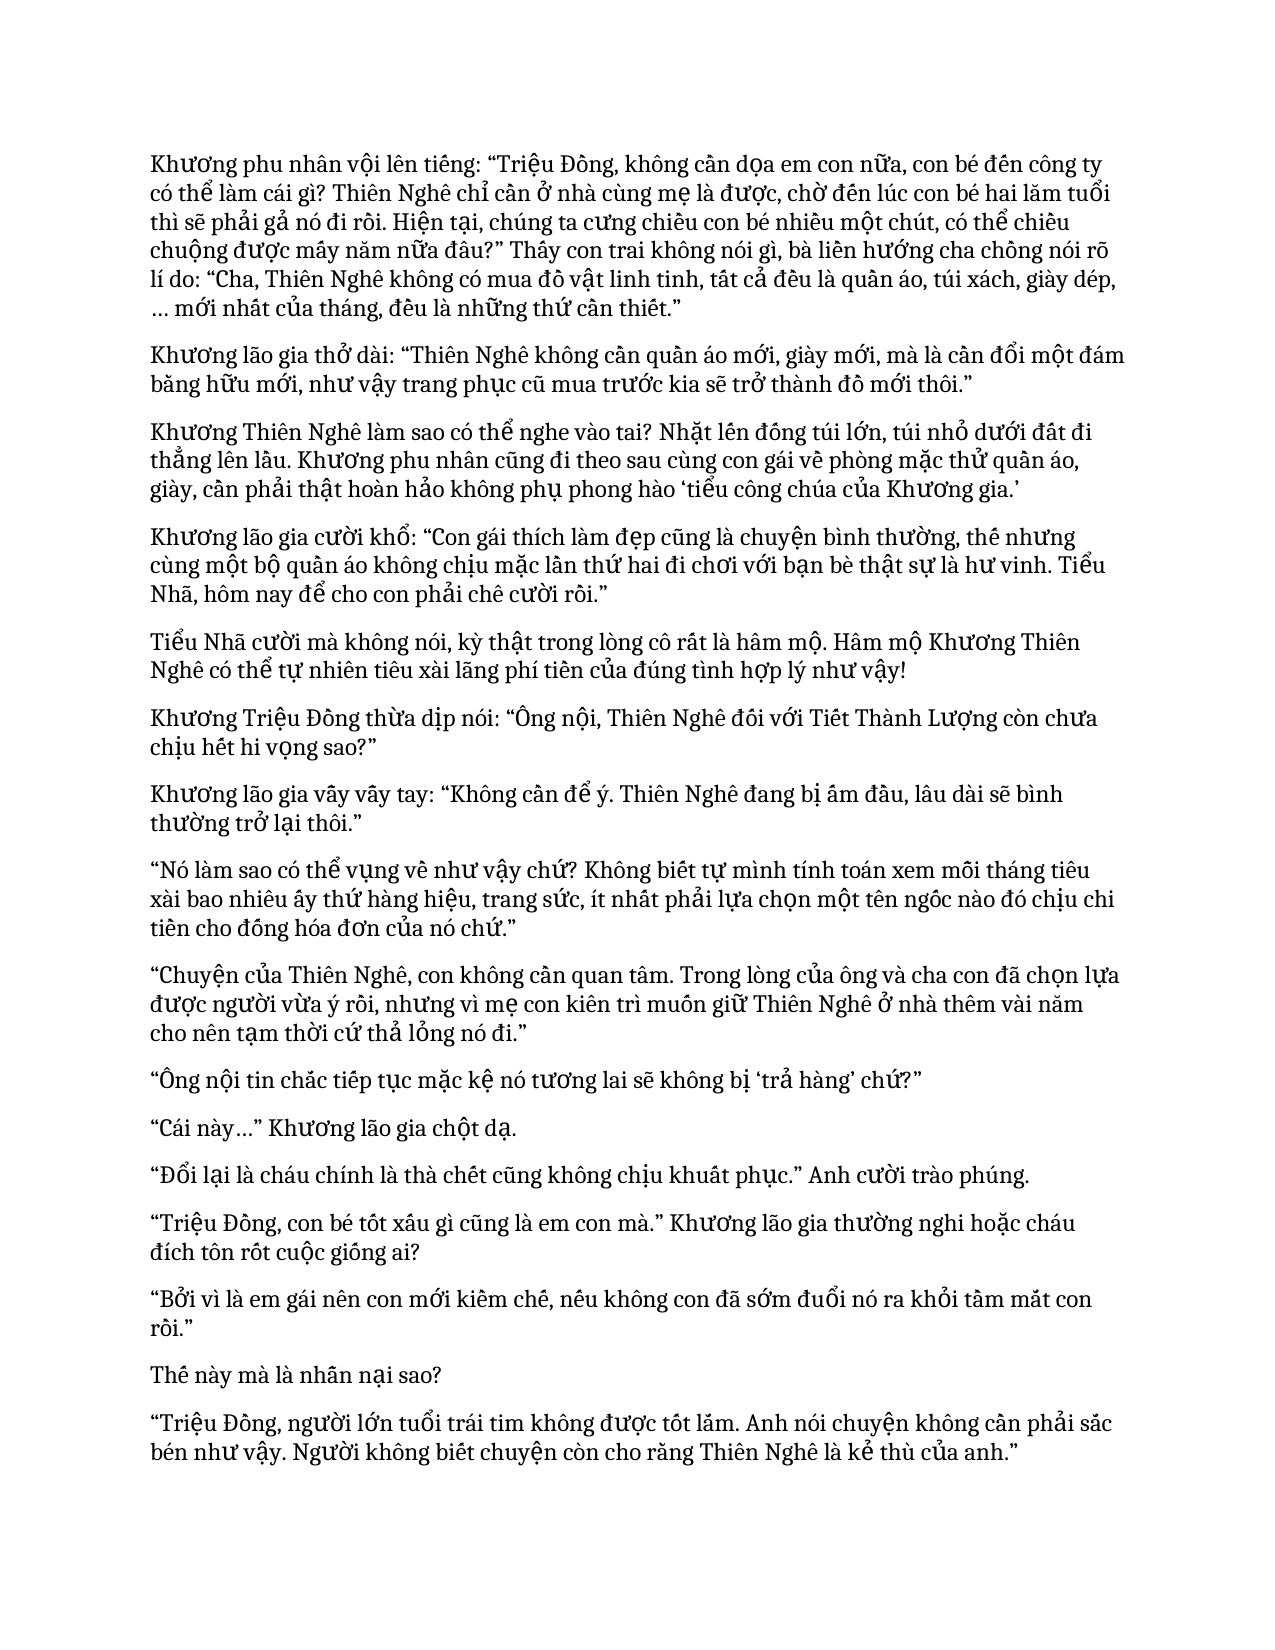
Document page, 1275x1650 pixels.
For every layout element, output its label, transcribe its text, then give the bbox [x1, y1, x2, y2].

text “Triệu Đồng, người lớn tuổi trái tim không được tốt lắm. Anh nói chuyện không cần phải sắc bén như vậy. Người không biết chuyện còn cho rằng Thiên Nghê là kẻ thù của anh.” [150, 1409, 1125, 1466]
text “Ông nội tin chắc tiếp tục mặc kệ nó tương lai sẽ không bị ‘trả hàng’ chứ?” [150, 1066, 1125, 1095]
text Tiểu Nhã cười mà không nói, kỳ thật trong lòng cô rất là hâm mộ. Hâm mộ Khương Thiên Nghê có thể tự nhiên tiêu xài lãng phí tiền của đúng tình hợp lý như vậy! [150, 627, 1125, 685]
text “Đổi lại là cháu chính là thà chết cũng không chịu khuất phục.” Anh cười trào phúng. [150, 1161, 1125, 1190]
text “Cái này…” Khương lão gia chột dạ. [150, 1114, 1125, 1142]
text Khương lão gia thở dài: “Thiên Nghê không cần quần áo mới, giày mới, mà là cần đổi một đám bằng hữu mới, như vậy trang phục cũ mua trước kia sẽ trở thành đồ mới thôi.” [150, 341, 1125, 399]
text Khương lão gia vẫy vẫy tay: “Không cần để ý. Thiên Nghê đang bị ấm đầu, lâu dài sẽ bình thường trở lại thôi.” [150, 780, 1125, 837]
text Khương lão gia cười khổ: “Con gái thích làm đẹp cũng là chuyện bình thường, thế nhưng cùng một bộ quần áo không chịu mặc lần thứ hai đi chơi với bạn bè thật sự là hư vinh. Tiểu Nhã, hôm nay để cho con phải chê cười rồi.” [150, 522, 1125, 609]
text “Triệu Đồng, con bé tốt xấu gì cũng là em con mà.” Khương lão gia thường nghi hoặc cháu đích tôn rốt cuộc giống ai? [150, 1209, 1125, 1266]
text Khương Thiên Nghê làm sao có thể nghe vào tai? Nhặt lến đống túi lớn, túi nhỏ dưới đất đi thẳng lên lầu. Khương phu nhân cũng đi theo sau cùng con gái về phòng mặc thử quần áo, giày, cần phải thật hoàn hảo không phụ phong hào ‘tiểu công chúa của Khương gia.’ [150, 417, 1125, 504]
text “Chuyện của Thiên Nghê, con không cần quan tâm. Trong lòng của ông và cha con đã chọn lựa được người vừa ý rồi, nhưng vì mẹ con kiên trì muốn giữ Thiên Nghê ở nhà thêm vài năm cho nên tạm thời cứ thả lỏng nó đi.” [150, 961, 1125, 1047]
text Khương Triệu Đồng thừa dịp nói: “Ông nội, Thiên Nghê đối với Tiết Thành Lượng còn chưa chịu hết hi vọng sao?” [150, 704, 1125, 761]
text Khương phu nhân vội lên tiếng: “Triệu Đồng, không cần dọa em con nữa, con bé đến công ty có thể làm cái gì? Thiên Nghê chỉ cần ở nhà cùng mẹ là được, chờ đến lúc con bé hai lăm tuổi thì sẽ phải gả nó đi rồi. Hiện tại, chúng ta cưng chiều con bé nhiều một chút, có thể chiều chuộng được mấy năm nữa đâu?” Thấy con trai không nói gì, bà liền hướng cha chồng nói rõ lí do: “Cha, Thiên Nghê không có mua đồ vật linh tinh, tất cả đều là quần áo, túi xách, giày dép,… mới nhất của tháng, đều là những thứ cần thiết.” [150, 150, 1125, 322]
text “Nó làm sao có thể vụng về như vậy chứ? Không biết tự mình tính toán xem mỗi tháng tiêu xài bao nhiêu ấy thứ hàng hiệu, trang sức, ít nhất phải lựa chọn một tên ngốc nào đó chịu chi tiền cho đống hóa đơn của nó chứ.” [150, 856, 1125, 942]
text Thế này mà là nhẫn nại sao? [150, 1361, 1125, 1390]
text “Bởi vì là em gái nên con mới kiềm chế, nếu không con đã sớm đuổi nó ra khỏi tầm mắt con rồi.” [150, 1285, 1125, 1342]
